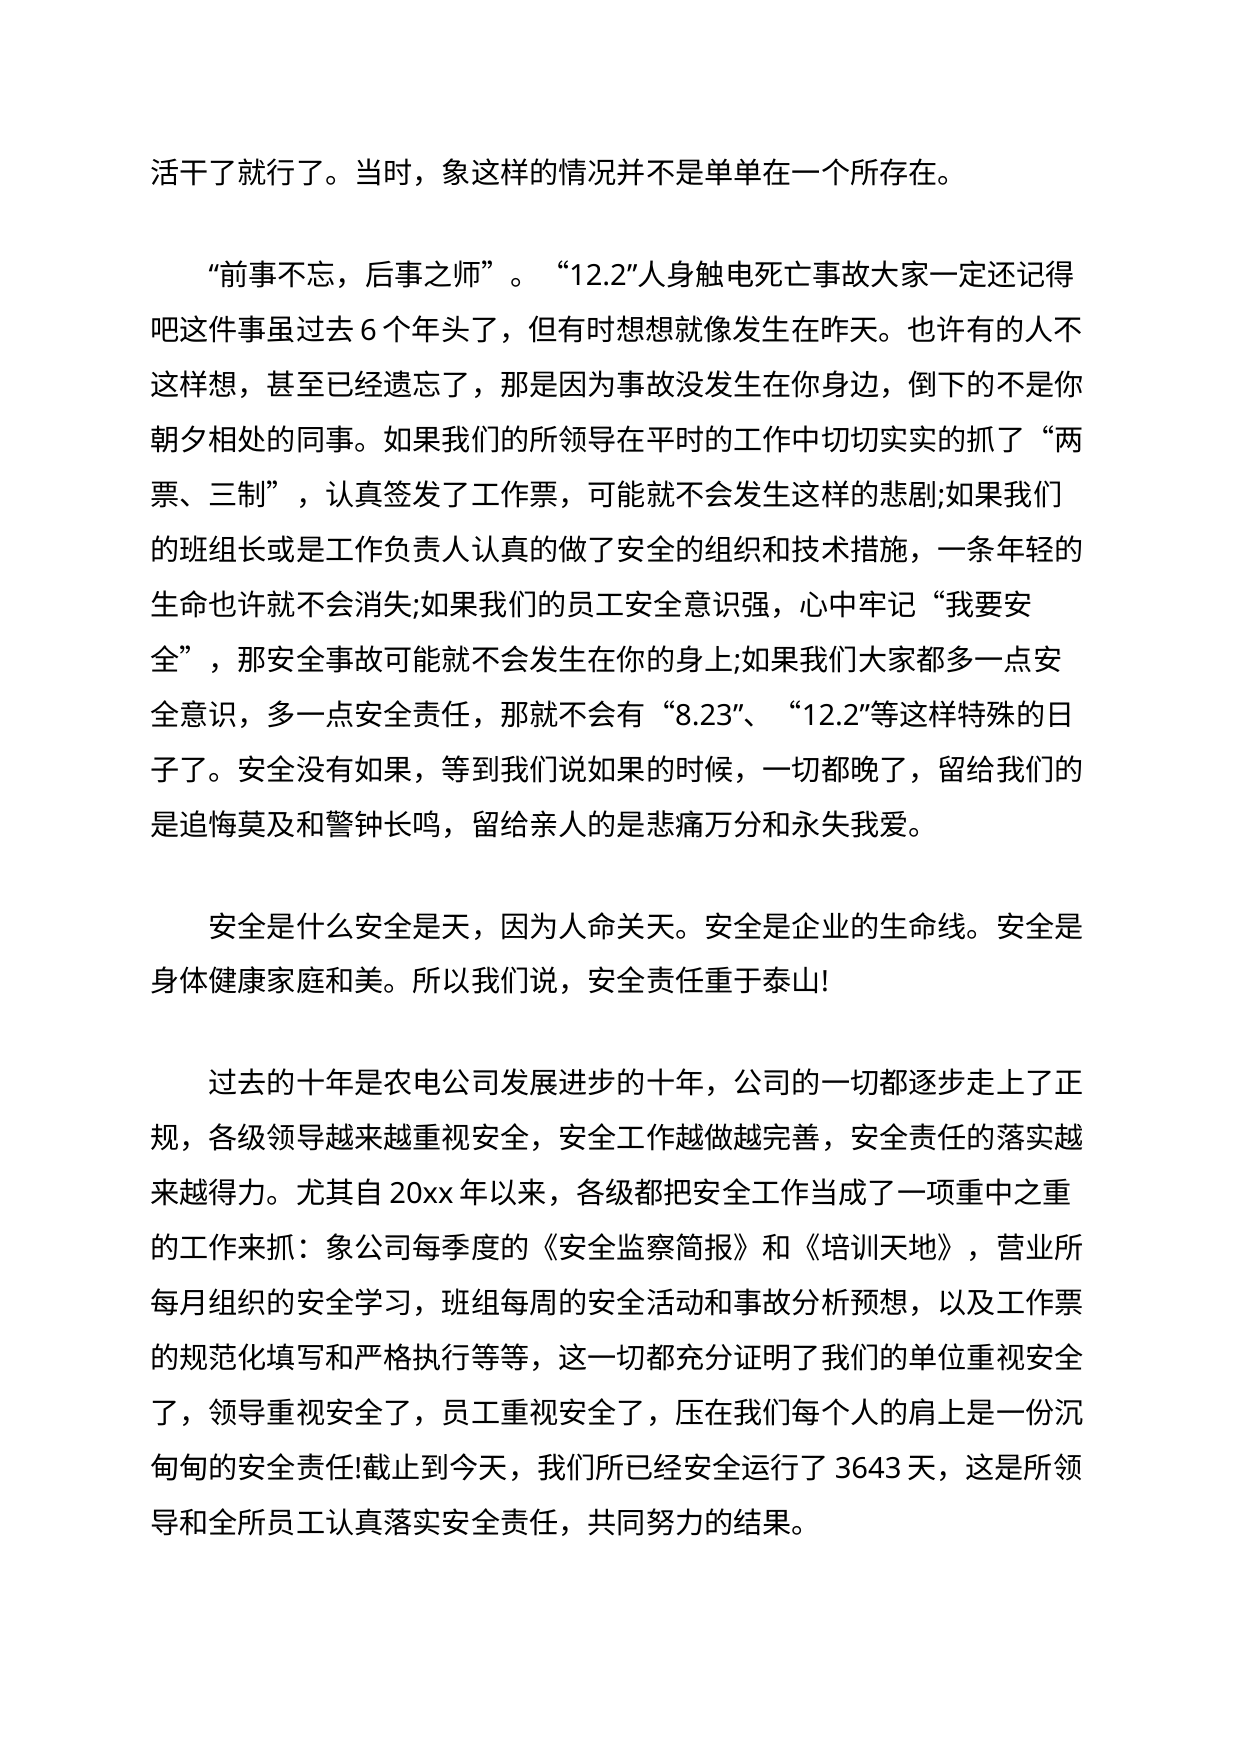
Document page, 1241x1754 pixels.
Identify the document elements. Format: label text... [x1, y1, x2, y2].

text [150, 150, 1090, 192]
text 过去的十年是农电公司发展进步的十年，公司的一切都逐步走上了正规，各级领导越来越重视安全，安全工作越做越完善，安全责任的落实越来越得力。尤其自20xx年以来，各级都把安全工作当成了一项重中之重的工作来抓：象公司每季度的《安全监察简报》和《培训天地》，营业所每月组织的安全学习，班组每周的安全活动和事故分析预想，以及工作票的规范化填写和严格执行等等，这一切都充分证明了我们的单位重视安全了，领导重视安全了，员工重视安全了，压在我们每个人的肩上是一份沉甸甸的安全责任!截止到今天，我们所已经安全运行了3643天，这是所领导和全所员工认真落实安全责任，共同努力的结果。 [150, 1060, 1090, 1542]
text “前事不忘，后事之师”。“12.2”人身触电死亡事故大家一定还记得吧这件事虽过去6个年头了，但有时想想就像发生在昨天。也许有的人不这样想，甚至已经遗忘了，那是因为事故没发生在你身边，倒下的不是你朝夕相处的同事。如果我们的所领导在平时的工作中切切实实的抓了“两票、三制”，认真签发了工作票，可能就不会发生这样的悲剧;如果我们的班组长或是工作负责人认真的做了安全的组织和技术措施，一条年轻的生命也许就不会消失;如果我们的员工安全意识强，心中牢记“我要安全”，那安全事故可能就不会发生在你的身上;如果我们大家都多一点安全意识，多一点安全责任，那就不会有“8.23”、“12.2”等这样特殊的日子了。安全没有如果，等到我们说如果的时候，一切都晚了，留给我们的是追悔莫及和警钟长鸣，留给亲人的是悲痛万分和永失我爱。 [150, 252, 1090, 844]
text 安全是什么安全是天，因为人命关天。安全是企业的生命线。安全是身体健康家庭和美。所以我们说，安全责任重于泰山! [150, 903, 1090, 1000]
